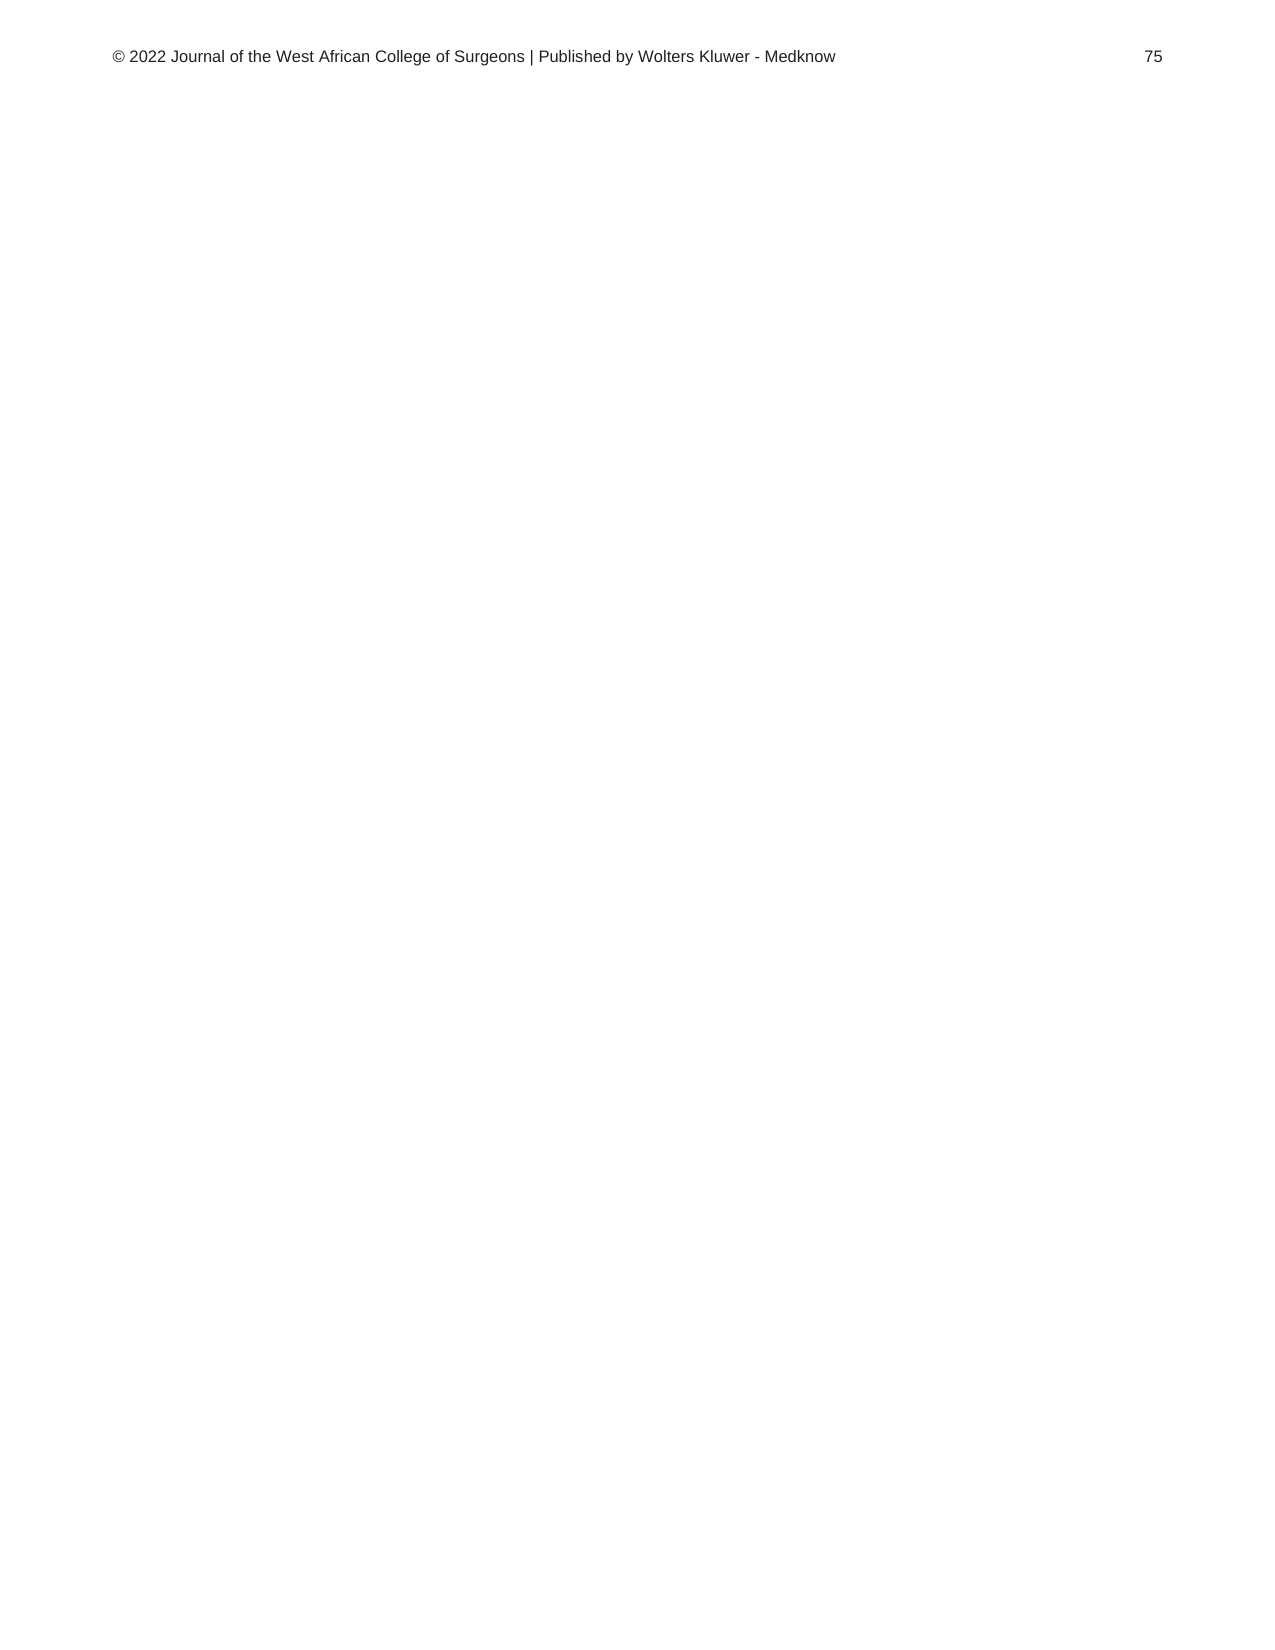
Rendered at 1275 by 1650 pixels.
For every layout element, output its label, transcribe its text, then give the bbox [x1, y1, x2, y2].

text © 2022 Journal of the West African College of Surgeons | Published by Wolters Kluwer ‑ Medknow 75 [112, 47, 1188, 66]
